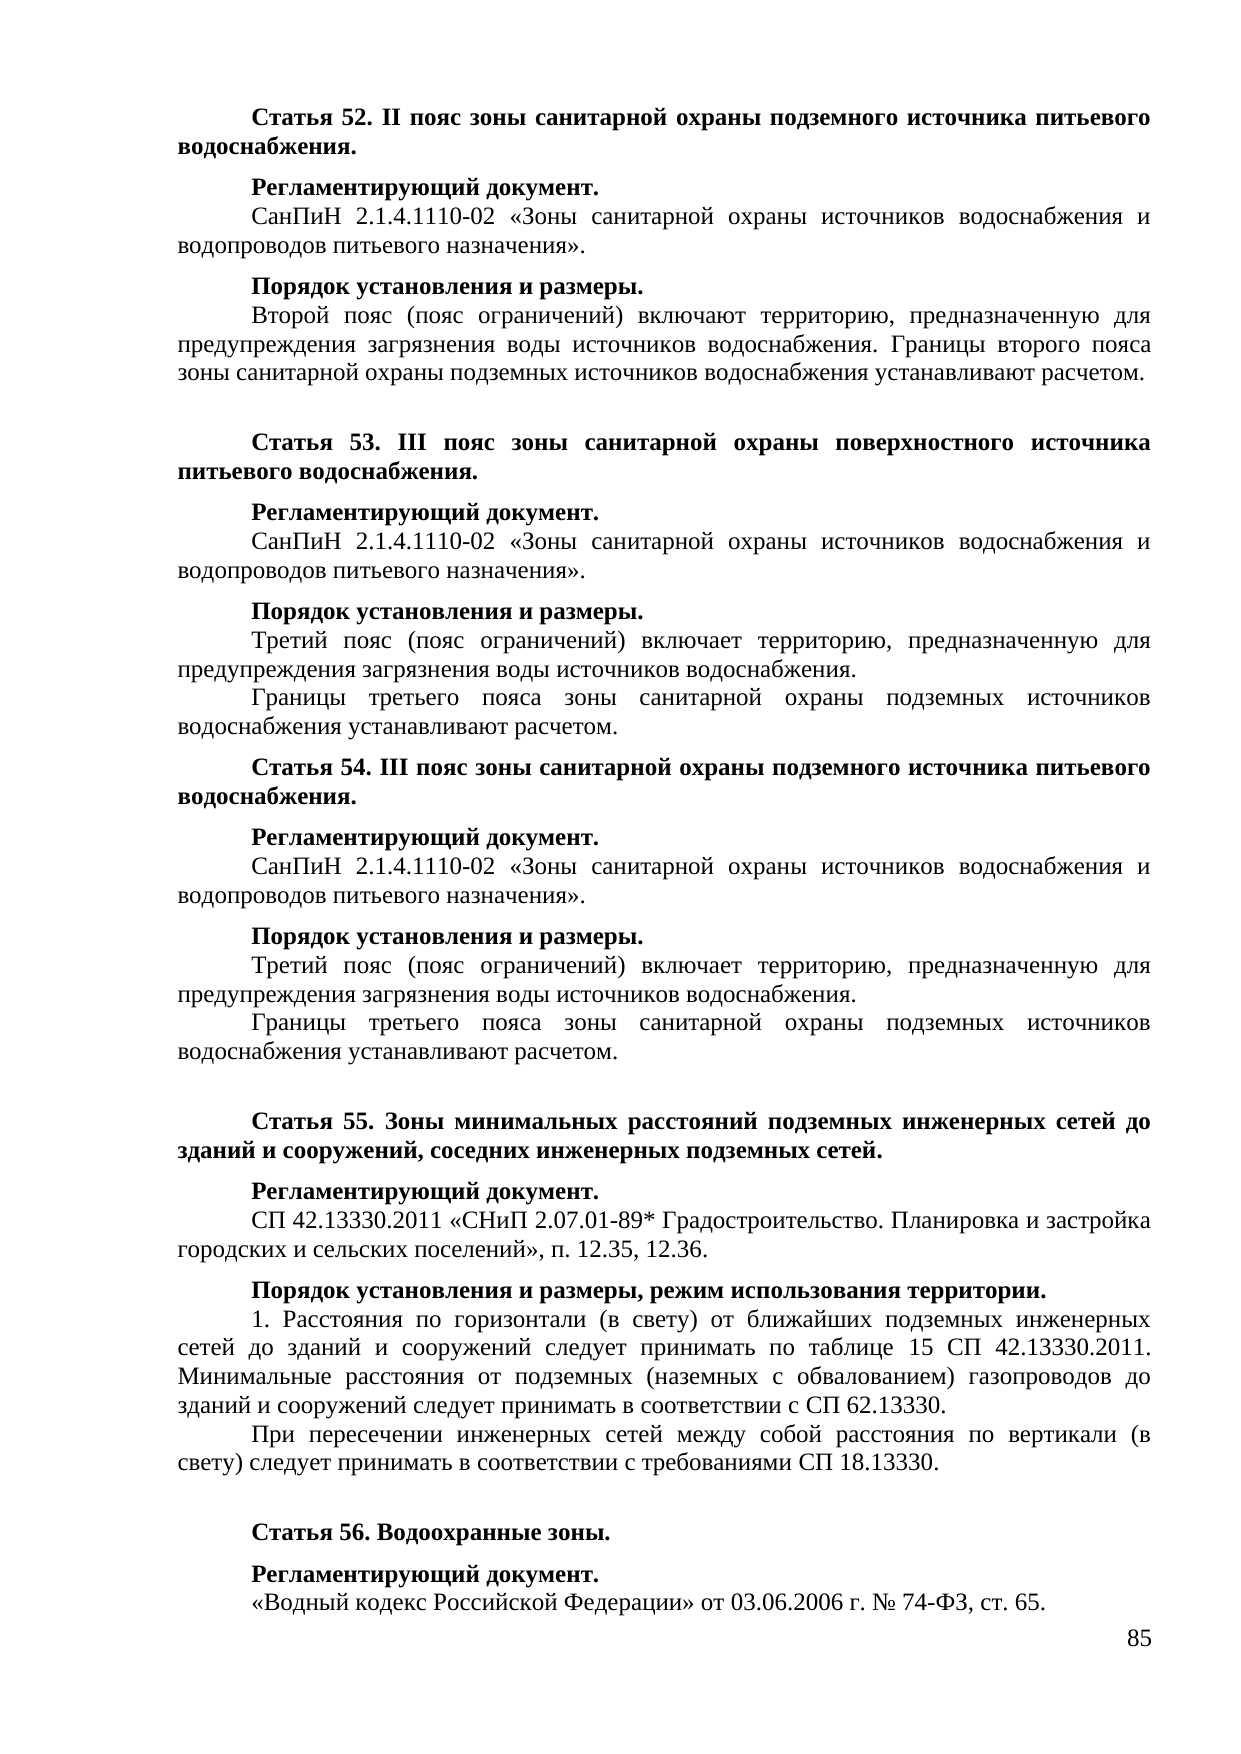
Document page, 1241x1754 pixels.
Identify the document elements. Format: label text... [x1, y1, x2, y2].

text Порядок установления и размеры. [177, 596, 1152, 625]
text Границы третьего пояса зоны санитарной охраны подземных источников водоснабжения устанавливают расчетом. [177, 682, 1152, 740]
text Статья 52. II пояс зоны санитарной охраны подземного источника питьевого водоснабжения. [177, 102, 1152, 160]
text Порядок установления и размеры, режим использования территории. [177, 1275, 1152, 1304]
text СанПиН 2.1.4.1110-02 «Зоны санитарной охраны источников водоснабжения и водопроводов питьевого назначения». [177, 201, 1152, 259]
text Статья 54. III пояс зоны санитарной охраны подземного источника питьевого водоснабжения. [177, 752, 1152, 810]
text СанПиН 2.1.4.1110-02 «Зоны санитарной охраны источников водоснабжения и водопроводов питьевого назначения». [177, 851, 1152, 909]
text Статья 55. Зоны минимальных расстояний подземных инженерных сетей до зданий и сооружений, соседних инженерных подземных сетей. [177, 1106, 1152, 1164]
text СанПиН 2.1.4.1110-02 «Зоны санитарной охраны источников водоснабжения и водопроводов питьевого назначения». [177, 526, 1152, 584]
text Второй пояс (пояс ограничений) включают территорию, предназначенную для предупреждения загрязнения воды источников водоснабжения. Границы второго пояса зоны санитарной охраны подземных источников водоснабжения устанавливают расчетом. [177, 300, 1152, 386]
text Статья 56. Водоохранные зоны. [177, 1517, 1152, 1546]
text При пересечении инженерных сетей между собой расстояния по вертикали (в свету) следует принимать в соответствии с требованиями СП 18.13330. [177, 1419, 1152, 1476]
text Статья 53. III пояс зоны санитарной охраны поверхностного источника питьевого водоснабжения. [177, 427, 1152, 485]
text Регламентирующий документ. [177, 1176, 1152, 1205]
text Регламентирующий документ. [177, 172, 1152, 201]
text Границы третьего пояса зоны санитарной охраны подземных источников водоснабжения устанавливают расчетом. [177, 1007, 1152, 1065]
text «Водный кодекс Российской Федерации» от 03.06.2006 г. № 74-ФЗ, ст. 65. [177, 1587, 1152, 1616]
text Порядок установления и размеры. [177, 271, 1152, 300]
text Регламентирующий документ. [177, 1559, 1152, 1587]
text Регламентирующий документ. [177, 822, 1152, 851]
text Третий пояс (пояс ограничений) включает территорию, предназначенную для предупреждения загрязнения воды источников водоснабжения. [177, 950, 1152, 1007]
text 1. Расстояния по горизонтали (в свету) от ближайших подземных инженерных сетей до зданий и сооружений следует принимать по таблице 15 СП 42.13330.2011. Минимальные расстояния от подземных (наземных с обвалованием) газопроводов до зданий и сооружений следует принимать в соответствии с СП 62.13330. [177, 1304, 1152, 1419]
text Порядок установления и размеры. [177, 921, 1152, 950]
text Регламентирующий документ. [177, 497, 1152, 526]
text Третий пояс (пояс ограничений) включает территорию, предназначенную для предупреждения загрязнения воды источников водоснабжения. [177, 625, 1152, 682]
text СП 42.13330.2011 «СНиП 2.07.01-89* Градостроительство. Планировка и застройка городских и сельских поселений», п. 12.35, 12.36. [177, 1205, 1152, 1262]
